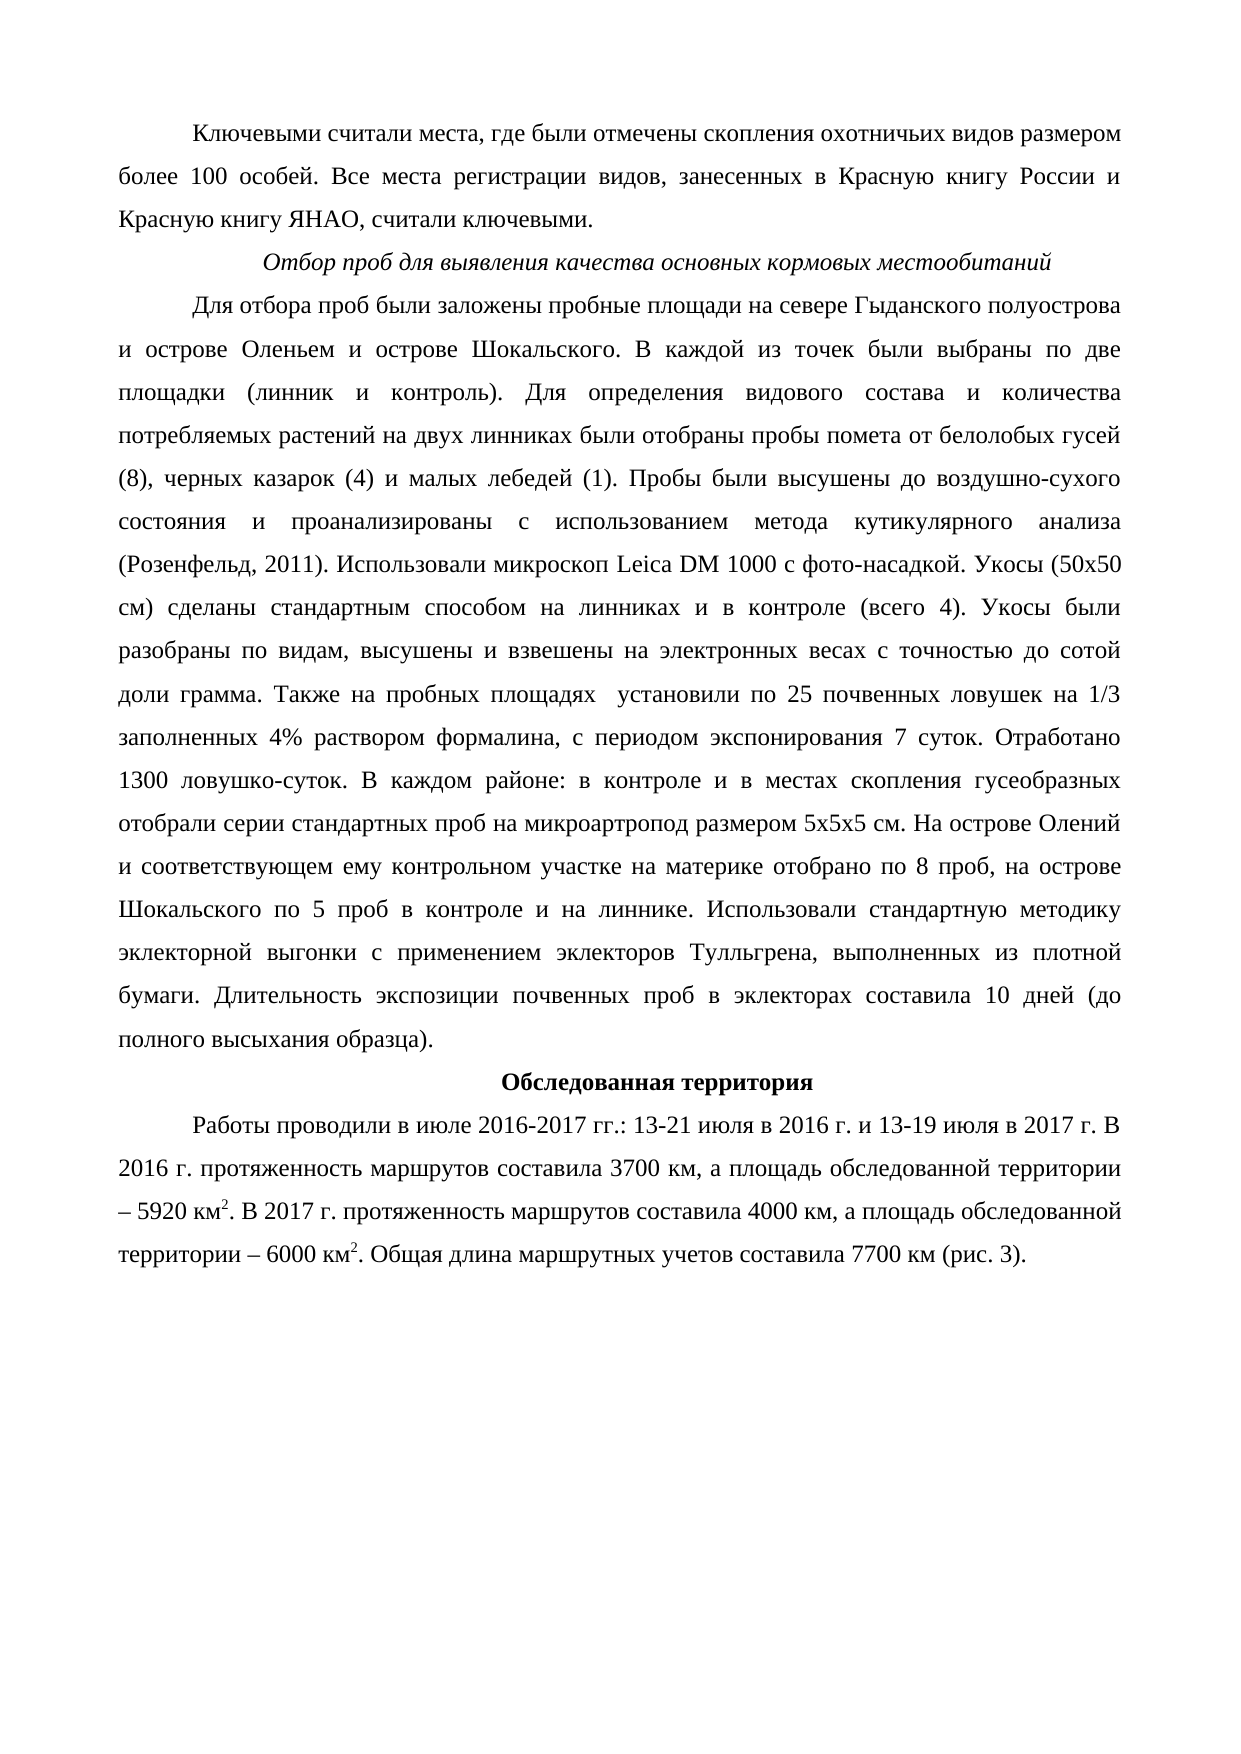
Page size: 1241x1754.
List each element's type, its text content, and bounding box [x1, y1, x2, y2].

text Ключевыми считали места, где были отмечены скопления охотничьих видов размером более 100 особей. Все места регистрации видов, занесенных в Красную книгу России и Красную книгу ЯНАО, считали ключевыми. [118, 118, 1122, 233]
text Работы проводили в июле 2016-2017 гг.: 13-21 июля в 2016 г. и 13-19 июля в 2017 г. В 2016 г. протяженность маршрутов составила 3700 км, а площадь обследованной территории – 5920 км2. В 2017 г. протяженность маршрутов составила 4000 км, а площадь обследованной территории – 6000 км2. Общая длина маршрутных учетов составила 7700 км (рис. 3). [118, 1110, 1122, 1268]
text Отбор проб для выявления качества основных кормовых местообитаний [118, 247, 1122, 276]
text Для отбора проб были заложены пробные площади на севере Гыданского полуострова и острове Оленьем и острове Шокальского. В каждой из точек были выбраны по две площадки (линник и контроль). Для определения видового состава и количества потребляемых растений на двух линниках были отобраны пробы помета от белолобых гусей (8), черных казарок (4) и малых лебедей (1). Пробы были высушены до воздушно-сухого состояния и проанализированы с использованием метода кутикулярного анализа (Розенфельд, 2011). Использовали микроскоп Leica DM 1000 с фото-насадкой. Укосы (50х50 см) сделаны стандартным способом на линниках и в контроле (всего 4). Укосы были разобраны по видам, высушены и взвешены на электронных весах с точностью до сотой доли грамма. Также на пробных площадях установили по 25 почвенных ловушек на 1/3 заполненных 4% раствором формалина, с периодом экспонирования 7 суток. Отработано 1300 ловушко-суток. В каждом районе: в контроле и в местах скопления гусеобразных отобрали серии стандартных проб на микроартропод размером 5х5х5 см. На острове Олений и соответствующем ему контрольном участке на материке отобрано по 8 проб, на острове Шокальского по 5 проб в контроле и на линнике. Использовали стандартную методику эклекторной выгонки с применением эклекторов Тулльгрена, выполненных из плотной бумаги. Длительность экспозиции почвенных проб в эклекторах составила 10 дней (до полного высыхания образца). [118, 291, 1122, 1052]
text Обследованная территория [118, 1067, 1122, 1096]
